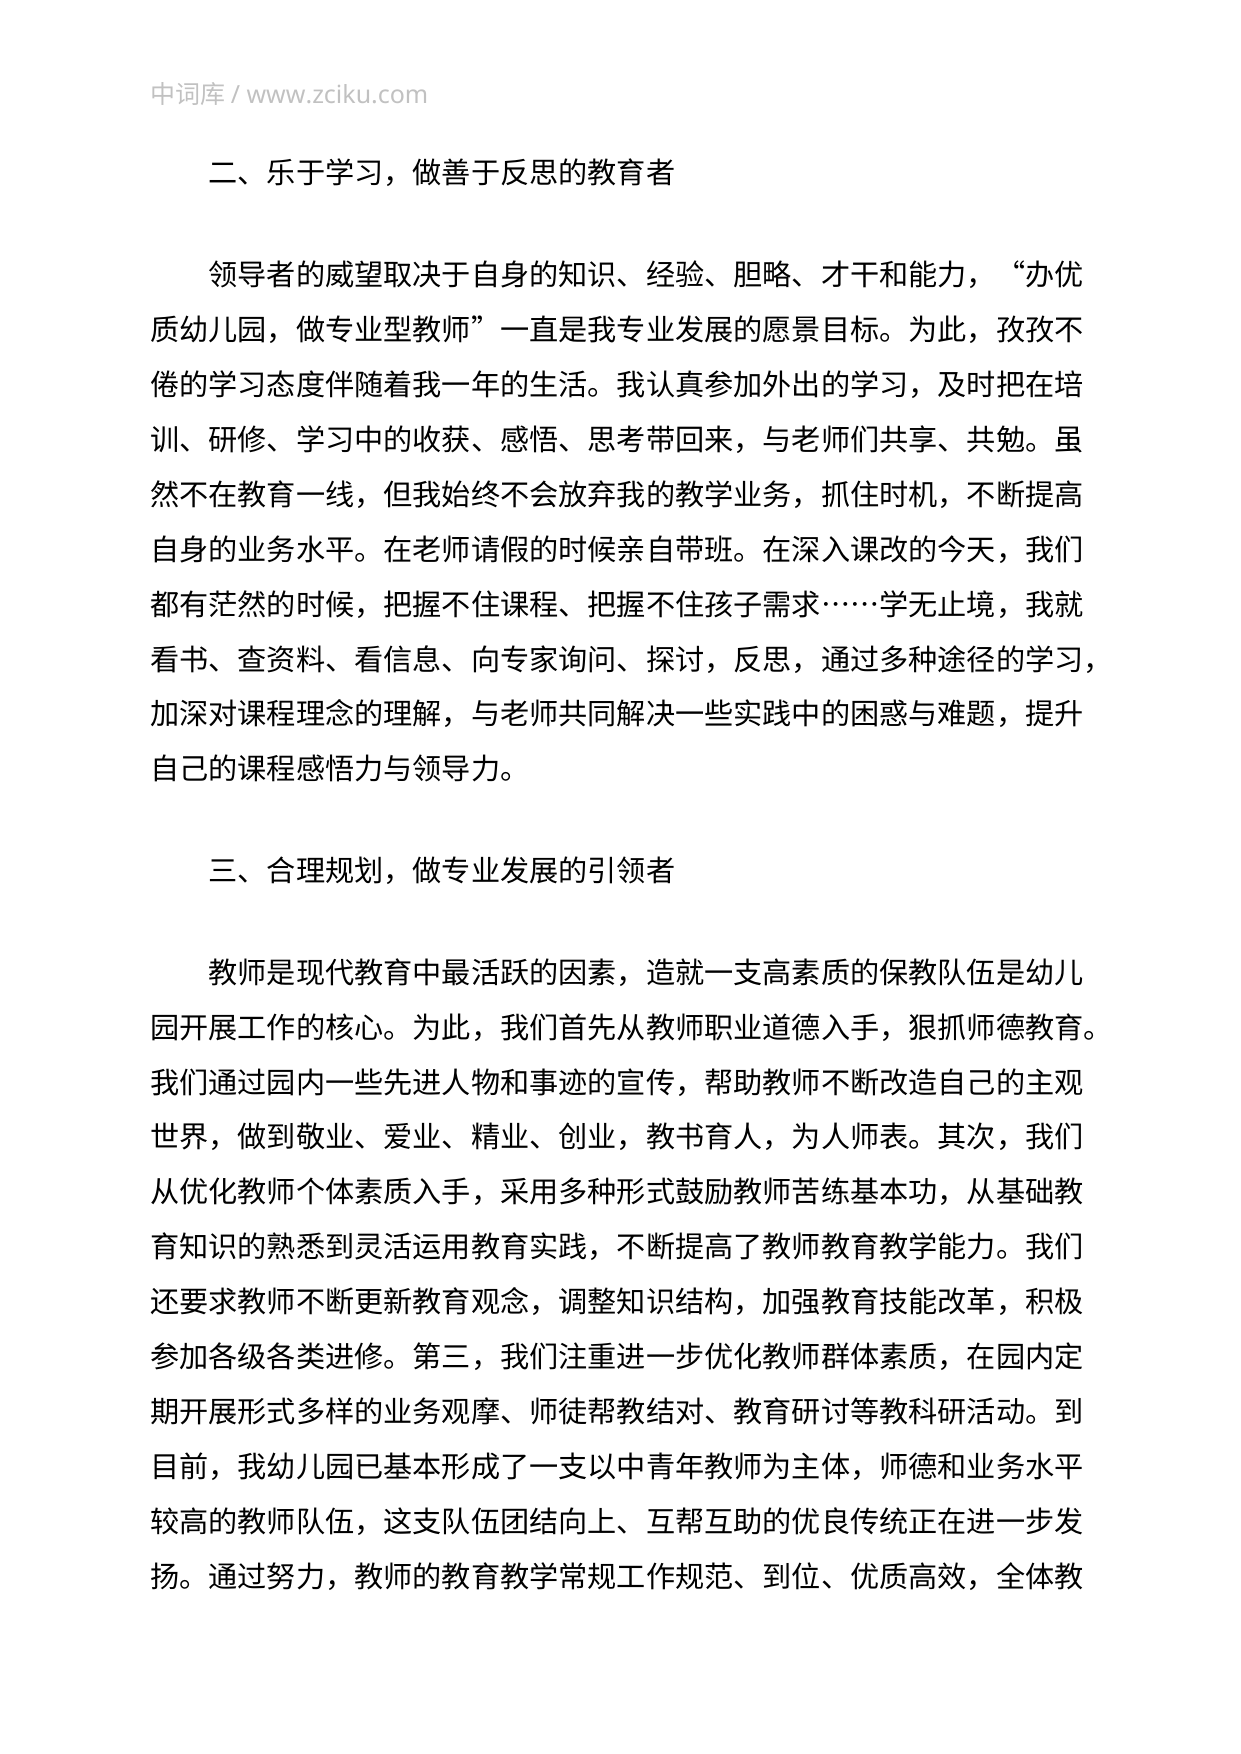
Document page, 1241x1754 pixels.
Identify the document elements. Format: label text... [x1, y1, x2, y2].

text 三、合理规划，做专业发展的引领者 [150, 848, 1090, 890]
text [150, 949, 1090, 1596]
text 二、乐于学习，做善于反思的教育者 [150, 150, 1090, 192]
text 领导者的威望取决于自身的知识、经验、胆略、才干和能力，“办优质幼儿园，做专业型教师”一直是我专业发展的愿景目标。为此，孜孜不倦的学习态度伴随着我一年的生活。我认真参加外出的学习，及时把在培训、研修、学习中的收获、感悟、思考带回来，与老师们共享、共勉。虽然不在教育一线，但我始终不会放弃我的教学业务，抓住时机，不断提高自身的业务水平。在老师请假的时候亲自带班。在深入课改的今天，我们都有茫然的时候，把握不住课程、把握不住孩子需求……学无止境，我就看书、查资料、看信息、向专家询问、探讨，反思，通过多种途径的学习，加深对课程理念的理解，与老师共同解决一些实践中的困惑与难题，提升自己的课程感悟力与领导力。 [150, 252, 1090, 788]
